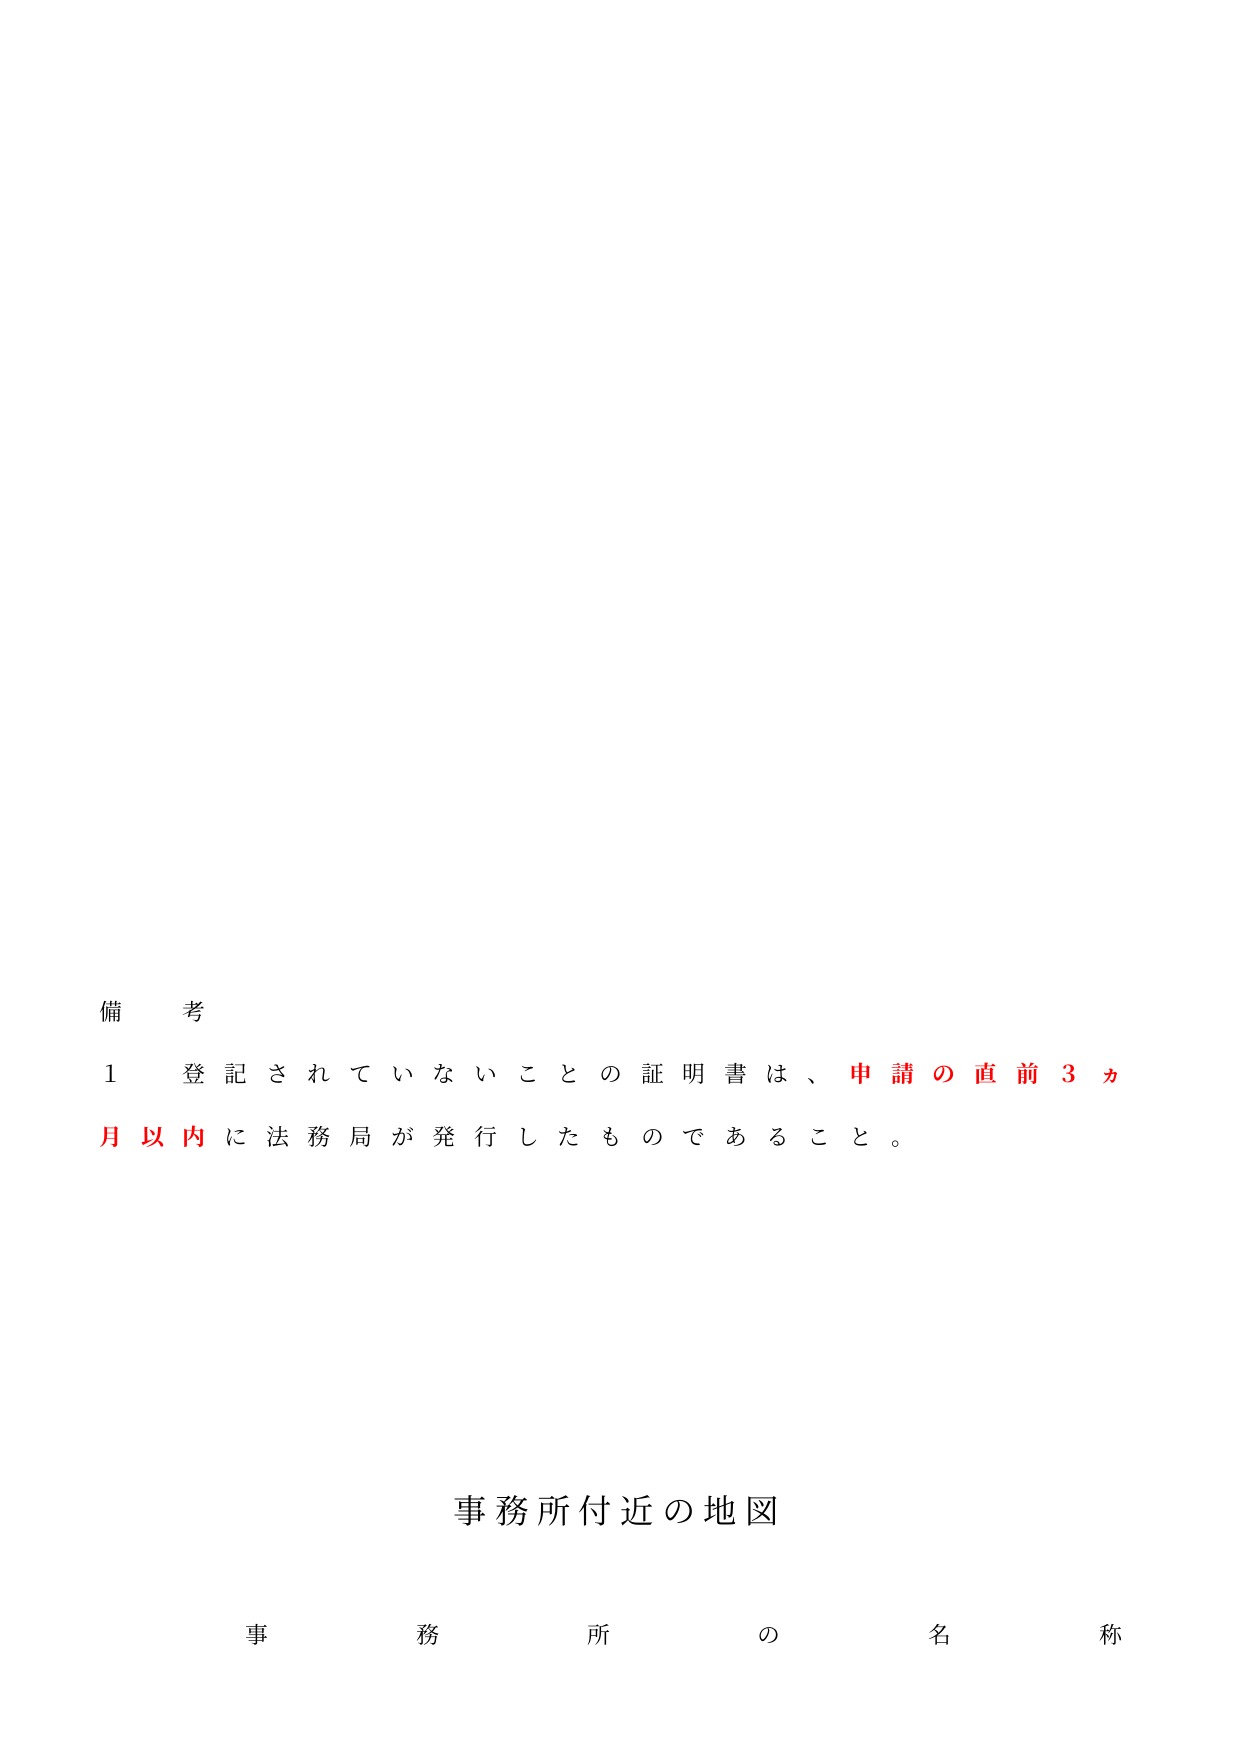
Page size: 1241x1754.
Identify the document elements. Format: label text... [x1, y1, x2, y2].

text 事務所付近の地図 [99, 1478, 1141, 1540]
text 事務所の名称 電話： [235, 1602, 1141, 1664]
text 備 考 [99, 979, 1141, 1042]
text １ 登記されていないことの証明書は、申請の直前３ヵ月以内に法務局が発行したものであること。 [99, 1042, 1141, 1166]
